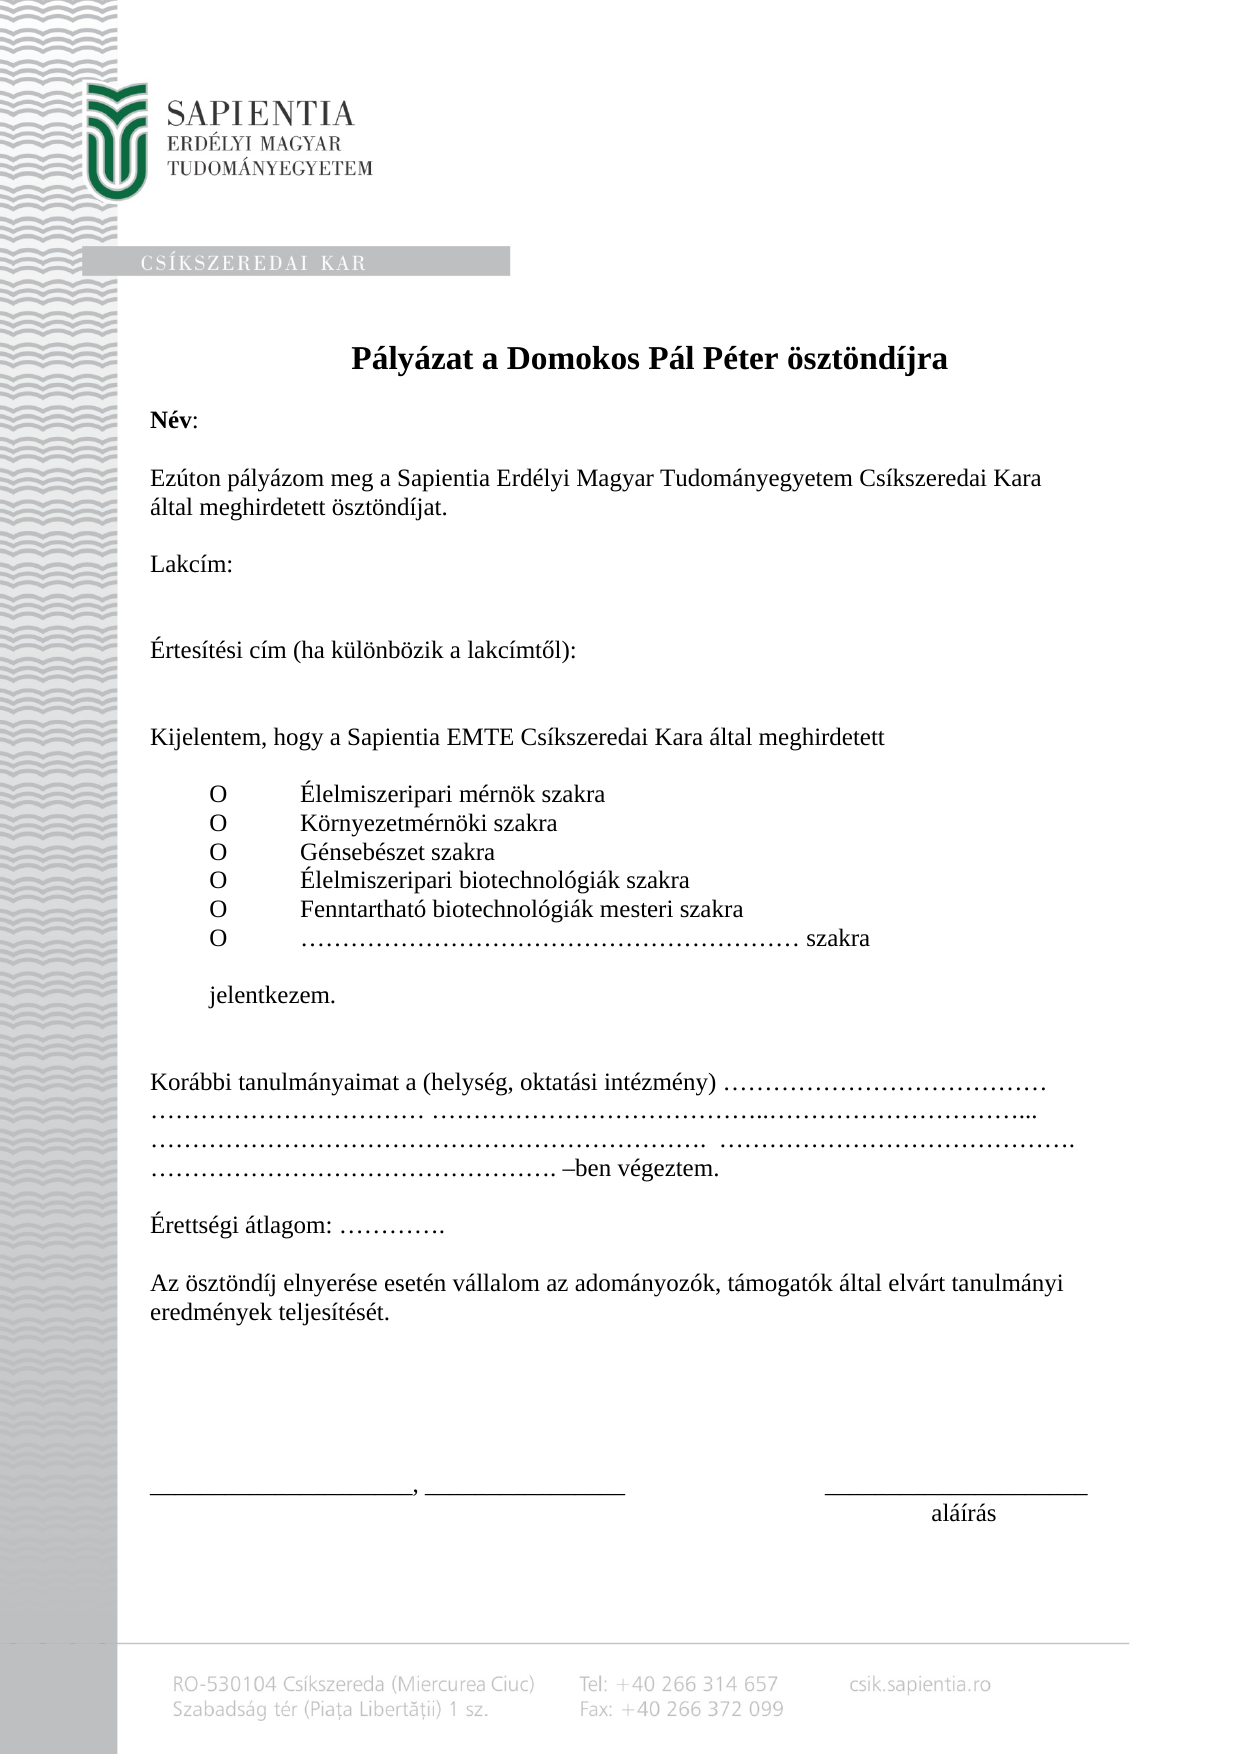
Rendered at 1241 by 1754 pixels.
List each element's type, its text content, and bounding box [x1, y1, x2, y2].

text Lakcím: [150, 549, 1090, 578]
text _____________________, ________________ _____________________ [150, 1469, 1090, 1498]
text jelentkezem. [209, 980, 1090, 1009]
text O Élelmiszeripari mérnök szakra [209, 779, 1090, 808]
text O Élelmiszeripari biotechnológiák szakra [209, 865, 1090, 894]
text Ezúton pályázom meg a Sapientia Erdélyi Magyar Tudományegyetem Csíkszeredai Kara által meghirdetett ösztöndíjat. [150, 463, 1090, 520]
text Pályázat a Domokos Pál Péter ösztöndíjra [209, 338, 1090, 377]
text Érettségi átlagom: …………. [150, 1210, 1090, 1239]
text Értesítési cím (ha különbözik a lakcímtől): [150, 635, 1090, 664]
text aláírás [150, 1498, 1090, 1527]
text Korábbi tanulmányaimat a (helység, oktatási intézmény) ………………………………… …………………………… …………………………………..…………………………... …………………………………………………………. ……………………………………. …………………………………………. –ben végeztem. [150, 1067, 1090, 1182]
picture [0, 0, 1241, 1754]
text O …………………………………………………… szakra [209, 923, 1090, 952]
text O Környezetmérnöki szakra [209, 808, 1090, 837]
text O Fenntartható biotechnológiák mesteri szakra [209, 894, 1090, 923]
text Kijelentem, hogy a Sapientia EMTE Csíkszeredai Kara által meghirdetett [150, 722, 1090, 750]
text O Génsebészet szakra [209, 837, 1090, 865]
text Az ösztöndíj elnyerése esetén vállalom az adományozók, támogatók által elvárt tanulmányi eredmények teljesítését. [150, 1268, 1090, 1325]
text Név: [150, 405, 1090, 434]
